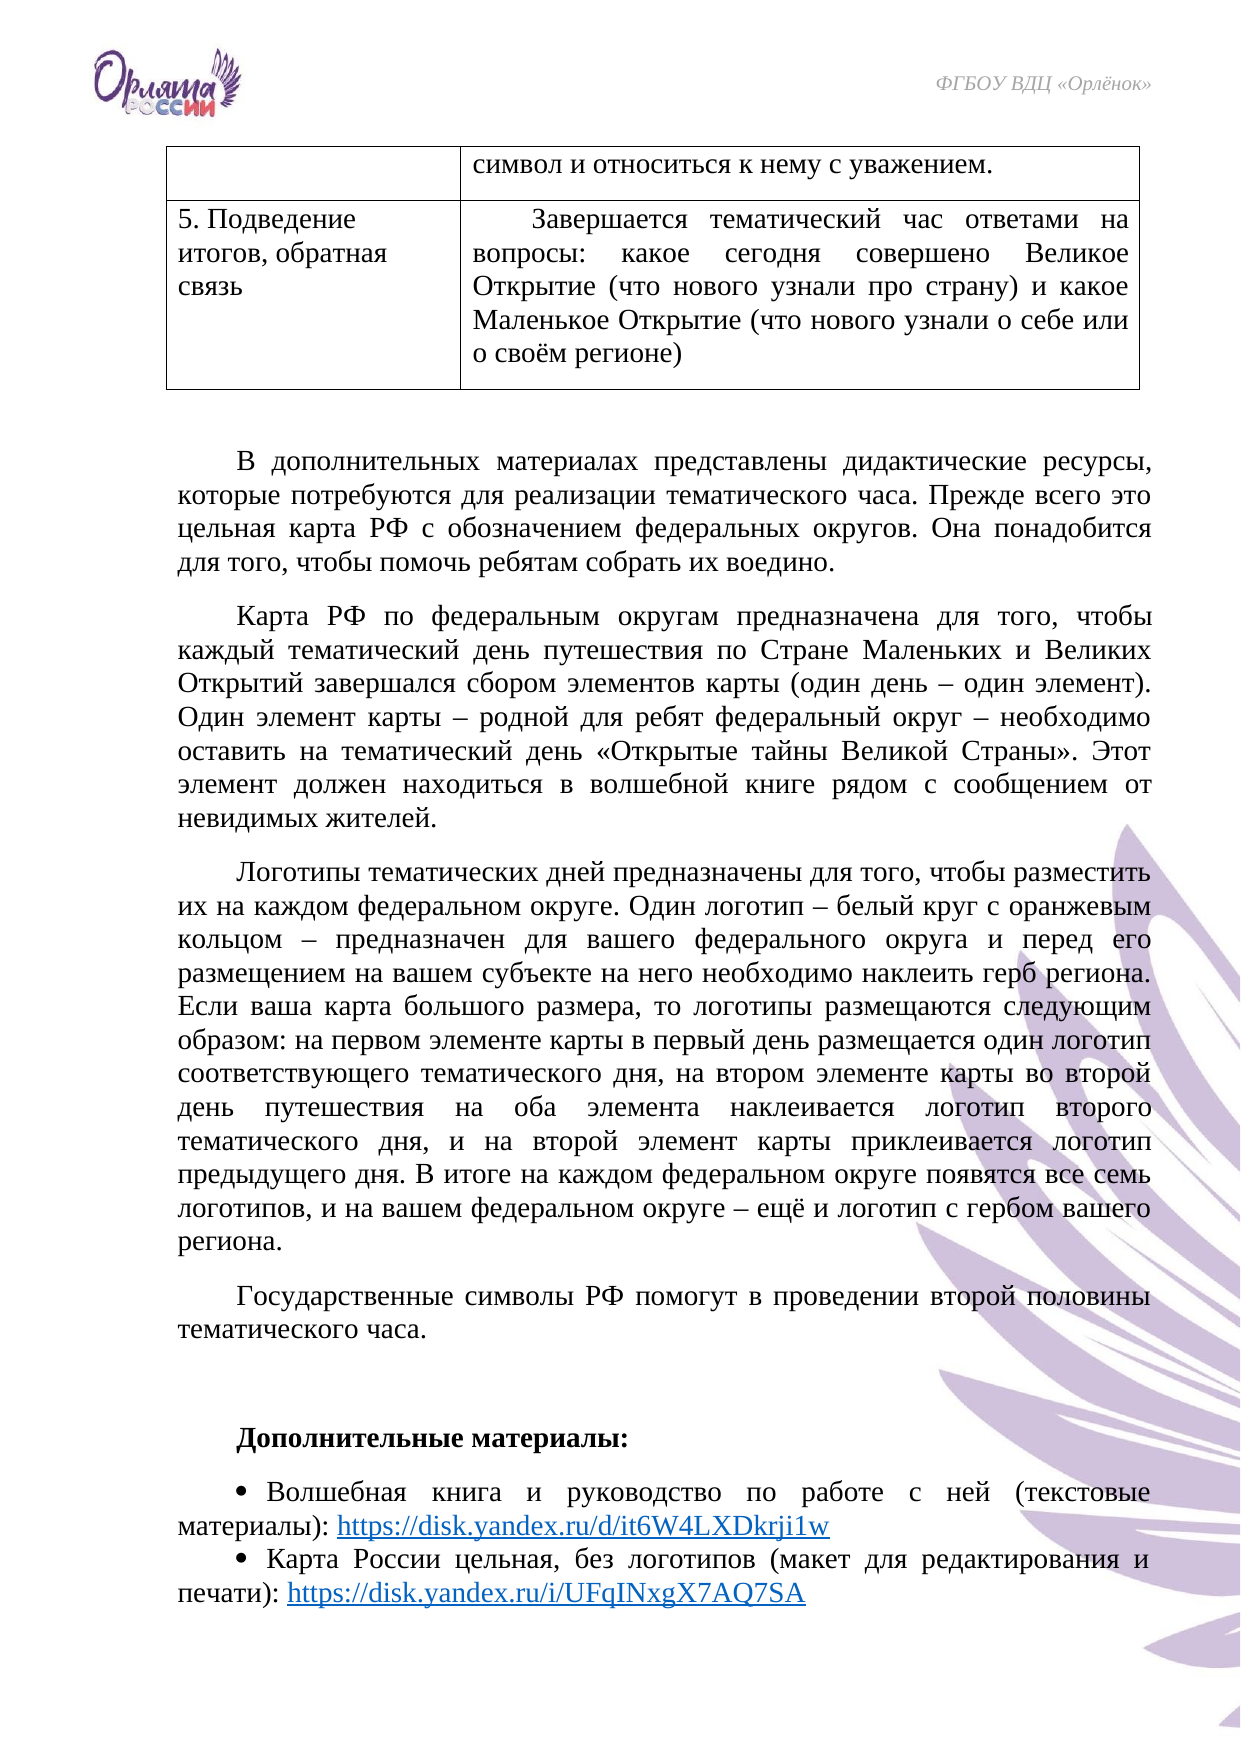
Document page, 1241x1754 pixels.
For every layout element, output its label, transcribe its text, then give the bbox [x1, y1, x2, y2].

list Карта России цельная, без логотипов (макет для редактирования и печати): https://disk.yandex.ru/i/UFqINxgX7AQ7SA [177, 1542, 1151, 1609]
table_header [167, 147, 460, 200]
picture [88, 43, 1241, 1736]
list Волшебная книга и руководство по работе с ней (текстовые материалы): https://disk.yandex.ru/d/it6W4LXDkrji1w [177, 1474, 1151, 1542]
text Логотипы тематических дней предназначены для того, чтобы разместить их на каждом федеральном округе. Один логотип – белый круг с оранжевым кольцом – предназначен для вашего федерального округа и перед его размещением на вашем субъекте на него необходимо наклеить герб региона. Если ваша карта большого размера, то логотипы размещаются следующим образом: на первом элементе карты в первый день размещается один логотип соответствующего тематического дня, на втором элементе карты во второй день путешествия на оба элемента наклеивается логотип второго тематического дня, и на второй элемент карты приклеивается логотип предыдущего дня. В итоге на каждом федеральном округе появятся все семь логотипов, и на вашем федеральном округе – ещё и логотип с гербом вашего региона. [177, 854, 1152, 1257]
text ФГБОУ ВДЦ «Орлёнок» [154, 71, 1152, 95]
text Карта РФ по федеральным округам предназначена для того, чтобы каждый тематический день путешествия по Стране Маленьких и Великих Открытий завершался сбором элементов карты (один день – один элемент). Один элемент карты – родной для ребят федеральный округ – необходимо оставить на тематический день «Открытые тайны Великой Страны». Этот элемент должен находиться в волшебной книге рядом с сообщением от невидимых жителей. [177, 598, 1152, 833]
table_cell Завершается тематический час ответами на вопросы: какое сегодня совершено Великое Открытие (что нового узнали про страну) и какое Маленькое Открытие (что нового узнали о себе или о своём регионе) [461, 201, 1139, 389]
text Дополнительные материалы: [236, 1420, 1176, 1454]
text Государственные символы РФ помогут в проведении второй половины тематического часа. [177, 1278, 1151, 1345]
table_header символ и относиться к нему с уважением. [461, 147, 1139, 200]
table_cell 5. Подведение итогов, обратная связь [167, 201, 460, 389]
text В дополнительных материалах представлены дидактические ресурсы, которые потребуются для реализации тематического часа. Прежде всего это цельная карта РФ с обозначением федеральных округов. Она понадобится для того, чтобы помочь ребятам собрать их воедино. [177, 443, 1152, 578]
